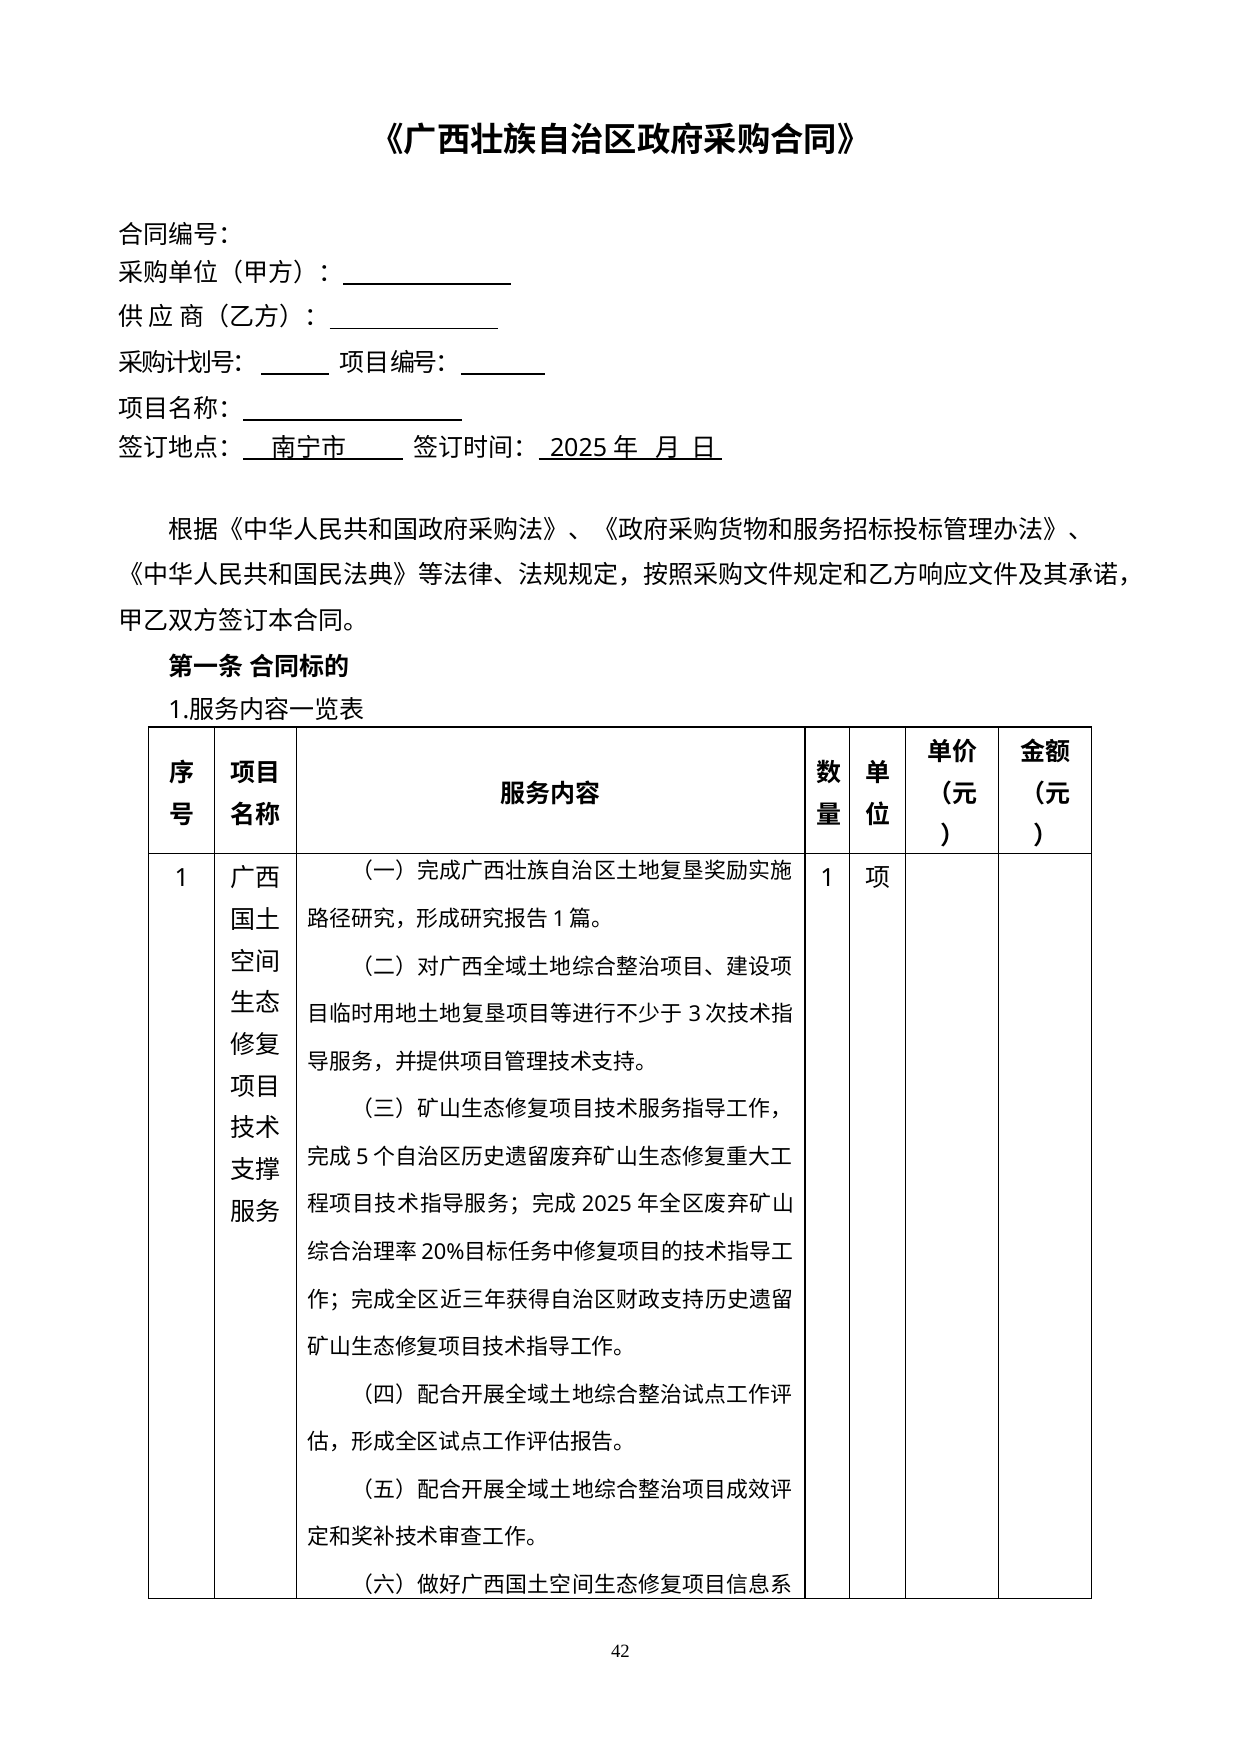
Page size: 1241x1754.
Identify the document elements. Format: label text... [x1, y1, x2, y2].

table_header 单位 [850, 728, 905, 852]
table_cell [906, 854, 998, 1598]
table_header 单价（元） [906, 728, 998, 852]
table_header 项目名称 [215, 728, 296, 852]
table_cell 项 [850, 854, 905, 1598]
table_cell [297, 854, 804, 1598]
table_cell 1 [806, 854, 849, 1598]
table_cell 广西国土空间生态修复项目技术支撑服务 [215, 854, 296, 1598]
text 根据《中华人民共和国政府采购法》、《政府采购货物和服务招标投标管理办法》、《中华人民共和国民法典》等法律、法规规定，按照采购文件规定和乙方响应文件及其承诺，甲乙双方签订本合同。 [118, 501, 1122, 639]
table_cell 1 [149, 854, 214, 1598]
text 签订地点： 南宁市 签订时间： 2025 年 月 日 [118, 426, 1122, 464]
table_header 数量 [806, 728, 849, 852]
table_cell [999, 854, 1091, 1598]
table_header 序号 [149, 728, 214, 852]
text 第一条 合同标的 [118, 639, 1122, 685]
text 1.服务内容一览表 [118, 685, 1122, 726]
text 采购单位（甲方）： [118, 251, 1122, 289]
text 合同编号： [118, 214, 1072, 251]
text 采购计划号： 项目编号： [118, 335, 1122, 381]
table_header 金额（元） [999, 728, 1091, 852]
text 《广西壮族自治区政府采购合同》 [118, 118, 1122, 160]
table_header 服务内容 [297, 728, 804, 852]
text 供 应 商（乙方）： [118, 289, 1122, 335]
text 项目名称： [118, 381, 1122, 426]
